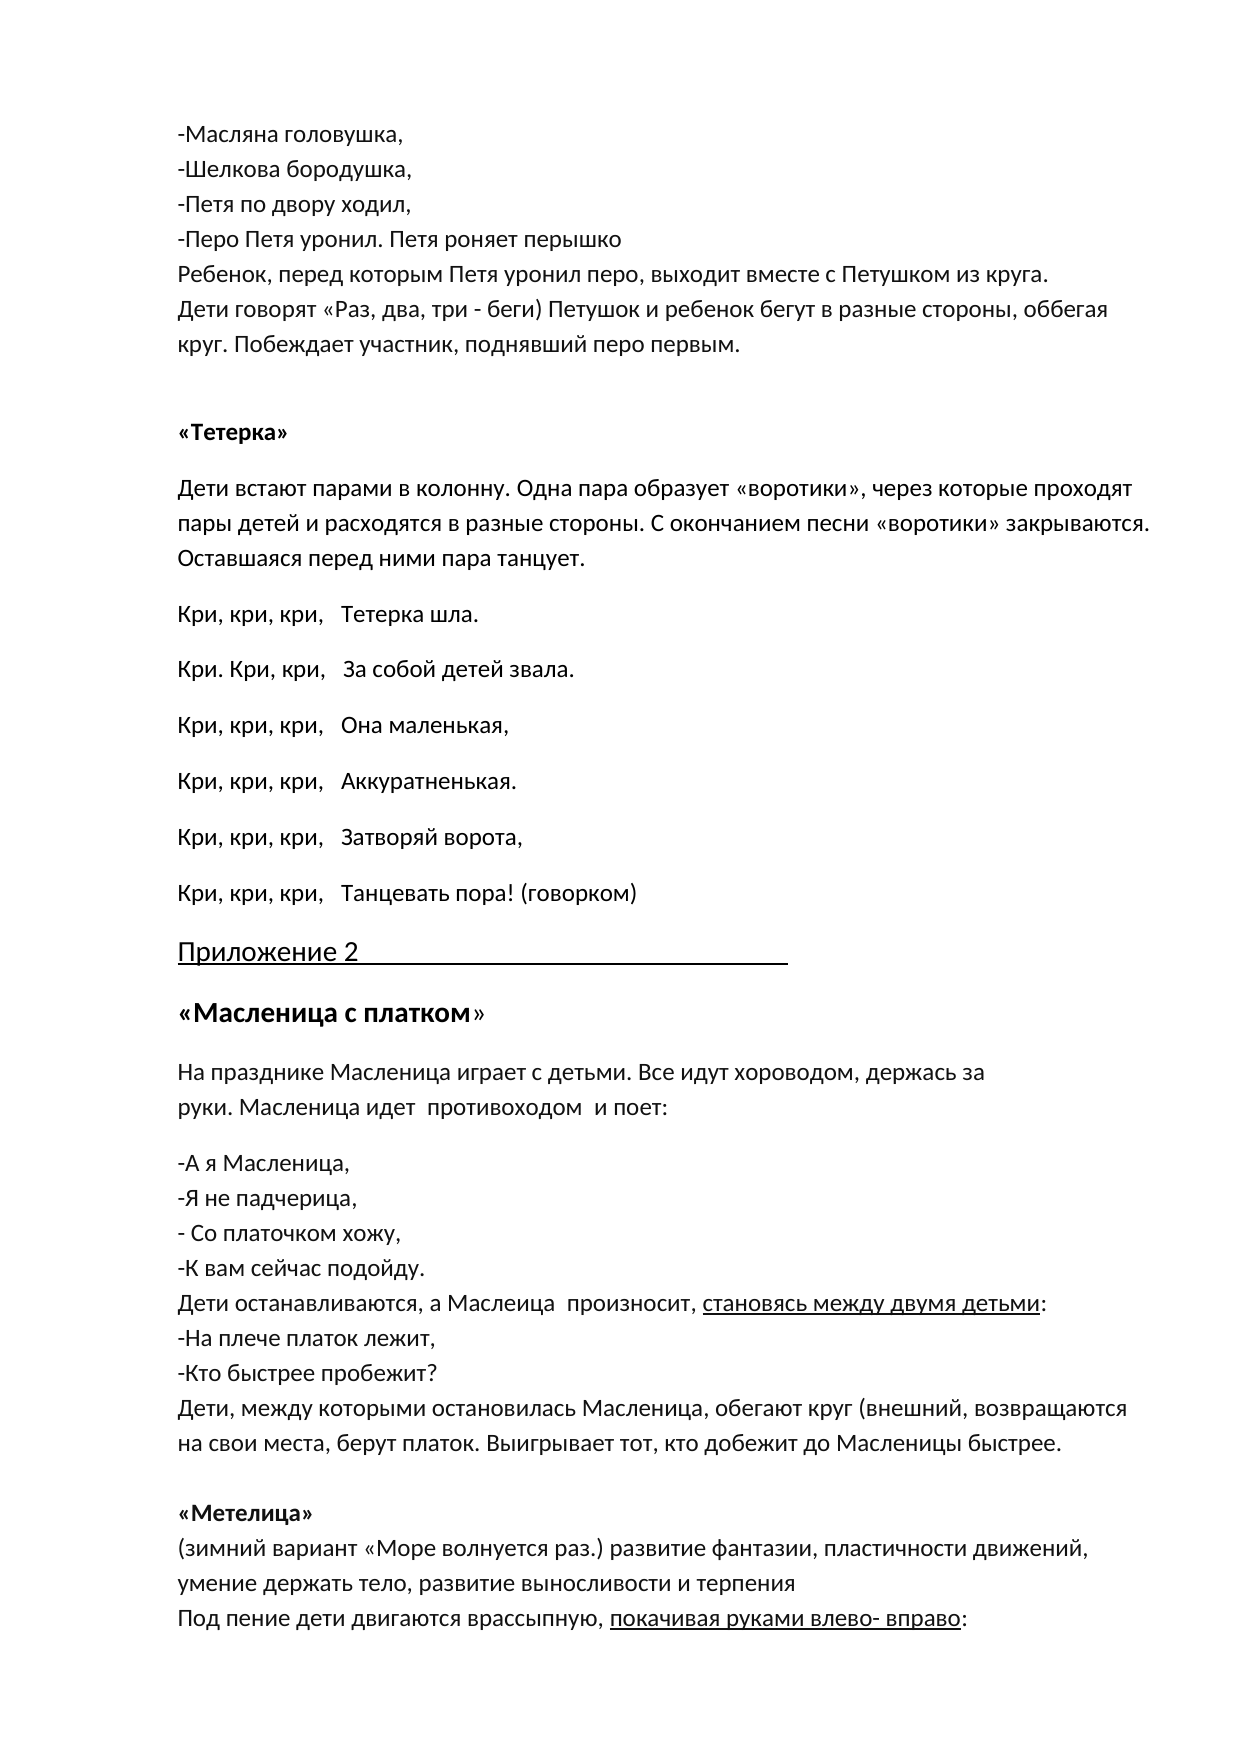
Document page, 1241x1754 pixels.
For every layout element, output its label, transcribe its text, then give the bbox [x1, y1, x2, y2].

text Дети говорят «Раз, два, три - беги) Петушок и ребенок бегут в разные стороны, оббегая круг. Побеждает участник, поднявший перо первым. [177, 293, 1152, 359]
text Под пение дети двигаются врассыпную, покачивая руками влево- вправо: [177, 1602, 1152, 1633]
text -Масляна головушка, [177, 118, 1152, 149]
text «Масленица с платком» [177, 994, 1152, 1030]
text Кри, кри, кри, Тетерка шла. [177, 598, 1152, 628]
text -Перо Петя уронил. Петя роняет перышко [177, 223, 1152, 254]
text «Тетерка» [177, 416, 1152, 447]
text Кри, кри, кри, Она маленькая, [177, 709, 1152, 740]
text Дети останавливаются, а Маслеица произносит, становясь между двумя детьми: [177, 1287, 1152, 1318]
text -На плече платок лежит, [177, 1322, 1152, 1353]
text Кри, кри, кри, Танцевать пора! (говорком) [177, 877, 1152, 907]
text Кри, кри, кри, Аккуратненькая. [177, 765, 1152, 796]
text Дети встают парами в колонну. Одна пара образует «воротики», через которые проходят пары детей и расходятся в разные стороны. С окончанием песни «воротики» закрываются. Оставшаяся перед ними пара танцует. [177, 472, 1152, 572]
text -Петя по двору ходил, [177, 188, 1152, 219]
text -А я Масленица, [177, 1147, 1152, 1178]
text Приложение 2 [177, 933, 1152, 968]
text -Я не падчерица, [177, 1182, 1152, 1213]
text (зимний вариант «Море волнуется раз.) развитие фантазии, пластичности движений, умение держать тело, развитие выносливости и терпения [177, 1532, 1152, 1598]
text -Шелкова бородушка, [177, 153, 1152, 184]
text «Метелица» [177, 1497, 1152, 1528]
text -Кто быстрее пробежит? [177, 1357, 1152, 1388]
text На празднике Масленица играет с детьми. Все идут хороводом, держась за руки. Масленица идет противоходом и поет: [177, 1056, 1152, 1122]
text Дети, между которыми остановилась Масленица, обегают круг (внешний, возвращаются на свои места, берут платок. Выигрывает тот, кто добежит до Масленицы быстрее. [177, 1392, 1152, 1458]
text - Со платочком хожу, [177, 1217, 1152, 1248]
text Кри, кри, кри, Затворяй ворота, [177, 821, 1152, 852]
text -К вам сейчас подойду. [177, 1252, 1152, 1283]
text Кри. Кри, кри, За собой детей звала. [177, 654, 1152, 684]
text Ребенок, перед которым Петя уронил перо, выходит вместе с Петушком из круга. [177, 258, 1152, 289]
